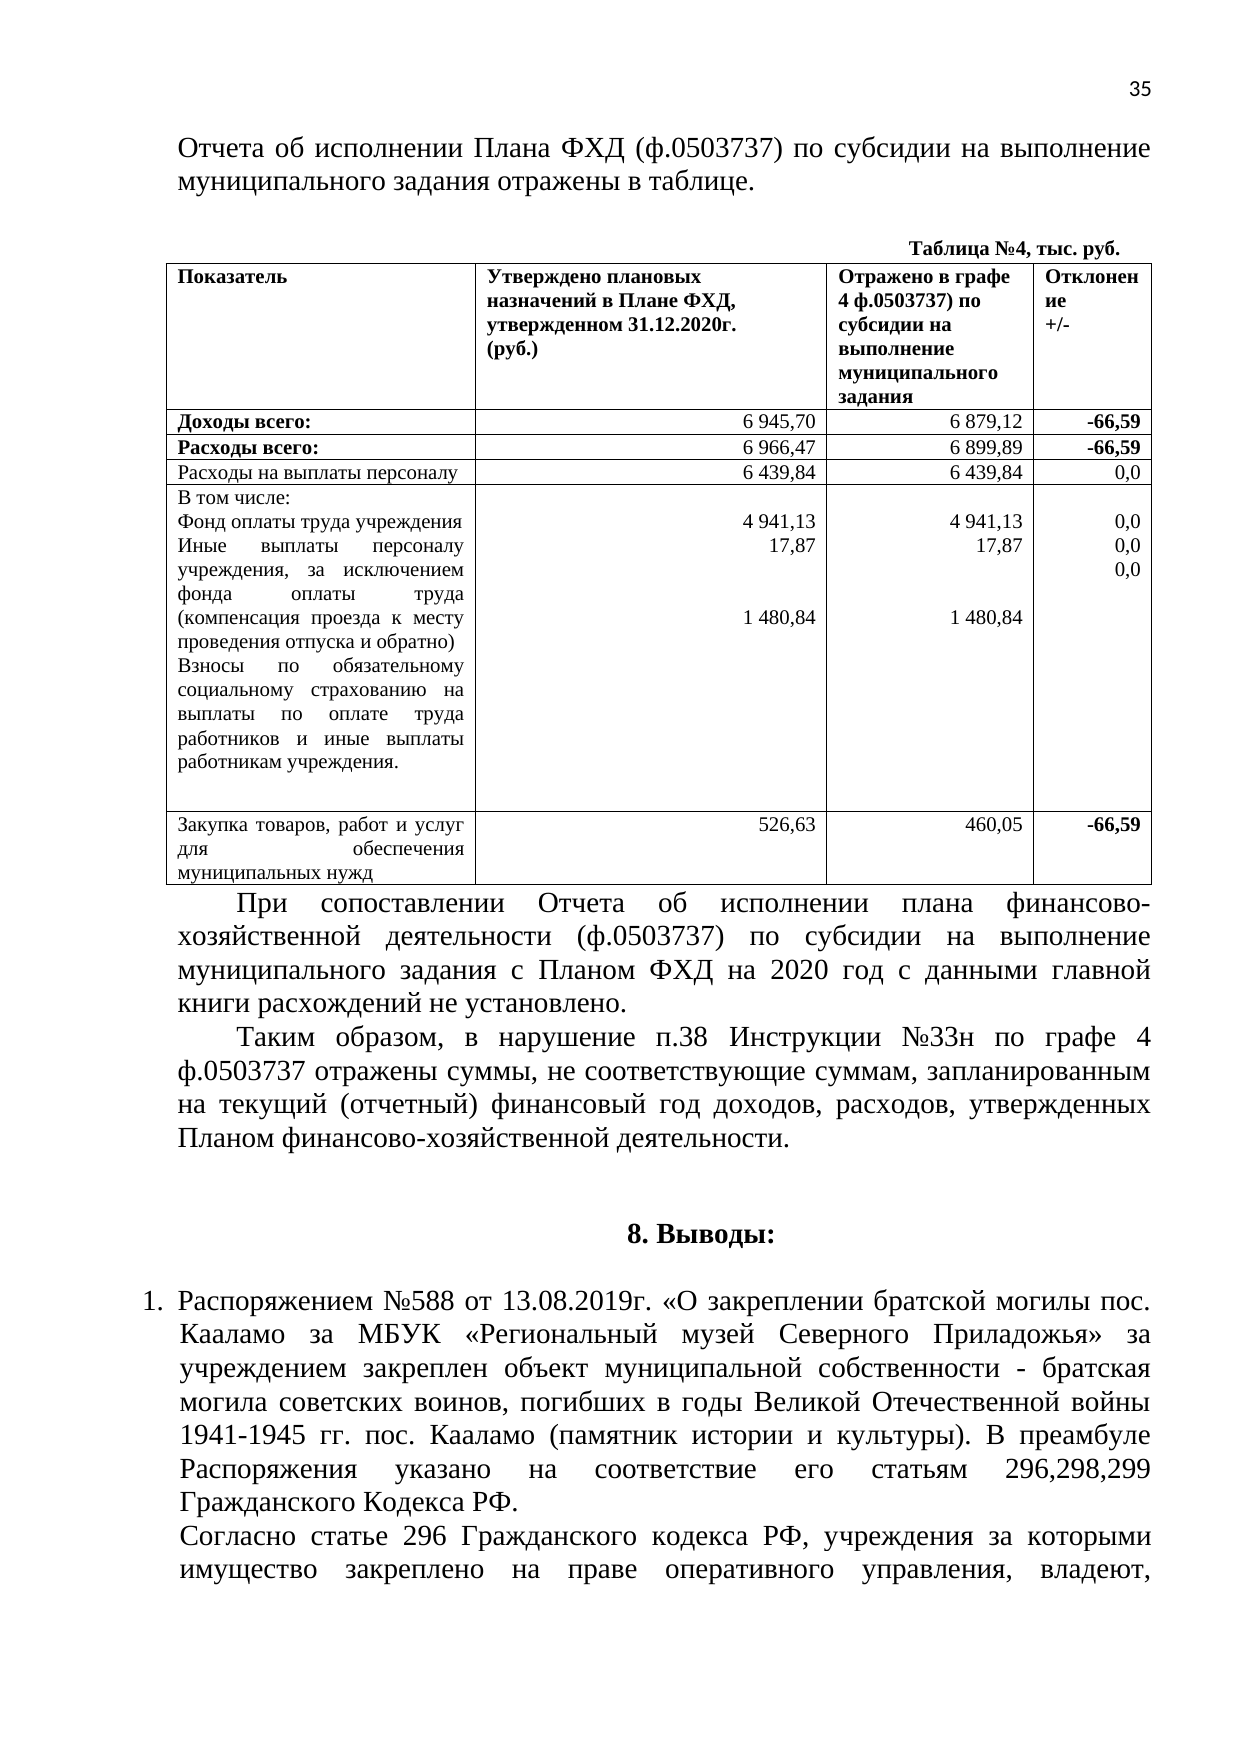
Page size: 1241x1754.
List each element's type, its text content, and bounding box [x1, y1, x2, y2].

table_cell 526,63 [476, 812, 826, 884]
table_cell 4 941,13 17,87 1 480,84 [476, 485, 826, 811]
table_cell 0,0 0,0 0,0 [1034, 485, 1151, 811]
table_cell 6 945,70 [476, 410, 826, 433]
table_cell 6 899,89 [827, 435, 1033, 459]
table_header Утверждено плановых назначений в Плане ФХД, утвержденном 31.12.2020г. (руб.) [476, 264, 826, 408]
table_header Отражено в графе 4 ф.0503737) по субсидии на выполнение муниципального задания [827, 264, 1033, 408]
list Распоряжением №588 от 13.08.2019г. «О закреплении братской могилы пос. Кааламо за МБУК «Региональный музей Северного Приладожья» за учреждением закреплен объект муниципальной собственности - братская могила советских воинов, погибших в годы Великой Отечественной войны 1941-1945 гг. пос. Кааламо (памятник истории и культуры). В преамбуле Распоряжения указано на соответствие его статьям 296,298,299 Гражданского Кодекса РФ. [142, 1283, 1152, 1518]
table_header Отклонение +/- [1034, 264, 1151, 408]
table_cell Расходы всего: [167, 435, 475, 459]
table_cell -66,59 [1034, 812, 1151, 884]
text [177, 130, 1152, 197]
table_cell -66,59 [1034, 435, 1151, 459]
table_cell -66,59 [1034, 410, 1151, 433]
table_cell Доходы всего: [167, 410, 475, 433]
text При сопоставлении Отчета об исполнении плана финансово- хозяйственной деятельности (ф.0503737) по субсидии на выполнение муниципального задания с Планом ФХД на 2020 год с данными главной книги расхождений не установлено. [177, 885, 1152, 1019]
text Таблица №4, тыс. руб. [767, 235, 1152, 259]
table_cell 6 966,47 [476, 435, 826, 459]
table_cell В том числе: Фонд оплаты труда учреждения Иные выплаты персоналу учреждения, за исключением фонда оплаты труда (компенсация проезда к месту проведения отпуска и обратно) Взносы по обязательному социальному страхованию на выплаты по оплате труда работников и иные выплаты работникам учреждения. [167, 485, 475, 811]
text 8. Выводы: [177, 1216, 1152, 1249]
table_cell 6 879,12 [827, 410, 1033, 433]
table_cell 6 439,84 [476, 460, 826, 484]
table_cell Расходы на выплаты персоналу [167, 460, 475, 484]
table_cell 460,05 [827, 812, 1033, 884]
table_cell Закупка товаров, работ и услуг для обеспечения муниципальных нужд [167, 812, 475, 884]
table_cell 0,0 [1034, 460, 1151, 484]
text Таким образом, в нарушение п.38 Инструкции №33н по графе 4 ф.0503737 отражены суммы, не соответствующие суммам, запланированным на текущий (отчетный) финансовый год доходов, расходов, утвержденных Планом финансово-хозяйственной деятельности. [177, 1019, 1152, 1153]
table_cell 4 941,13 17,87 1 480,84 [827, 485, 1033, 811]
table_header Показатель [167, 264, 475, 408]
table_cell 6 439,84 [827, 460, 1033, 484]
